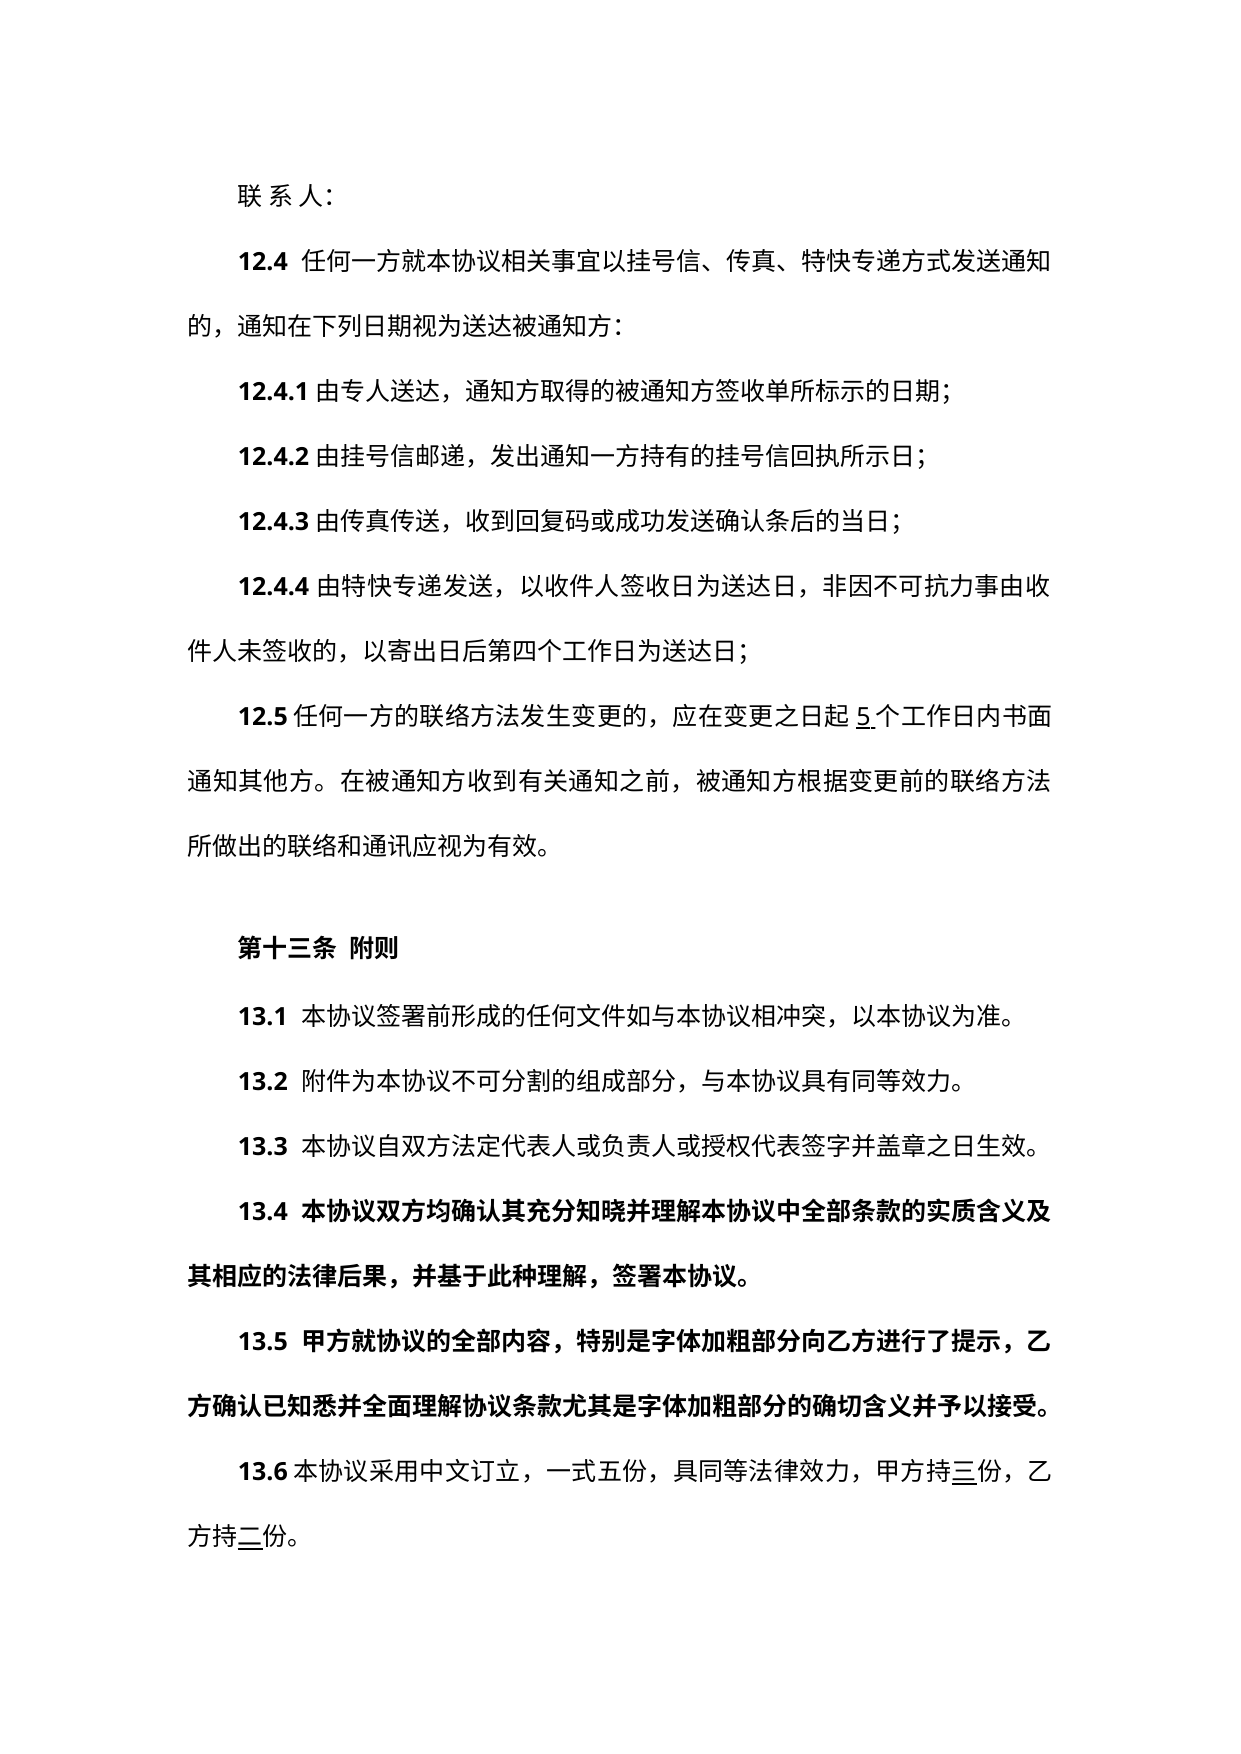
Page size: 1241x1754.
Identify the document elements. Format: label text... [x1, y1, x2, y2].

text 13.5 甲方就协议的全部内容，特别是字体加粗部分向乙方进行了提示，乙方确认已知悉并全面理解协议条款尤其是字体加粗部分的确切含义并予以接受。 [187, 1307, 1053, 1437]
text 12.4.3 由传真传送，收到回复码或成功发送确认条后的当日； [187, 487, 1053, 552]
text 13.1 本协议签署前形成的任何文件如与本协议相冲突，以本协议为准。 [187, 982, 1053, 1047]
text 13.2 附件为本协议不可分割的组成部分，与本协议具有同等效力。 [187, 1047, 1053, 1112]
text 12.4.4 由特快专递发送，以收件人签收日为送达日，非因不可抗力事由收件人未签收的，以寄出日后第四个工作日为送达日； [187, 552, 1053, 682]
text 12.4.1 由专人送达，通知方取得的被通知方签收单所标示的日期； [187, 357, 1053, 422]
text 12.4 任何一方就本协议相关事宜以挂号信、传真、特快专递方式发送通知的，通知在下列日期视为送达被通知方： [187, 227, 1053, 357]
text 13.4 本协议双方均确认其充分知晓并理解本协议中全部条款的实质含义及其相应的法律后果，并基于此种理解，签署本协议。 [187, 1177, 1053, 1307]
text 联 系 人： [187, 162, 1053, 227]
text 13.3 本协议自双方法定代表人或负责人或授权代表签字并盖章之日生效。 [187, 1112, 1053, 1177]
text 第十三条 附则 [187, 928, 1062, 964]
text 12.5任何一方的联络方法发生变更的，应在变更之日起5个工作日内书面通知其他方。在被通知方收到有关通知之前，被通知方根据变更前的联络方法所做出的联络和通讯应视为有效。 [187, 682, 1053, 877]
text 13.6本协议采用中文订立，一式五份，具同等法律效力，甲方持三份，乙方持二份。 [187, 1437, 1053, 1567]
text 12.4.2 由挂号信邮递，发出通知一方持有的挂号信回执所示日； [187, 422, 1053, 487]
